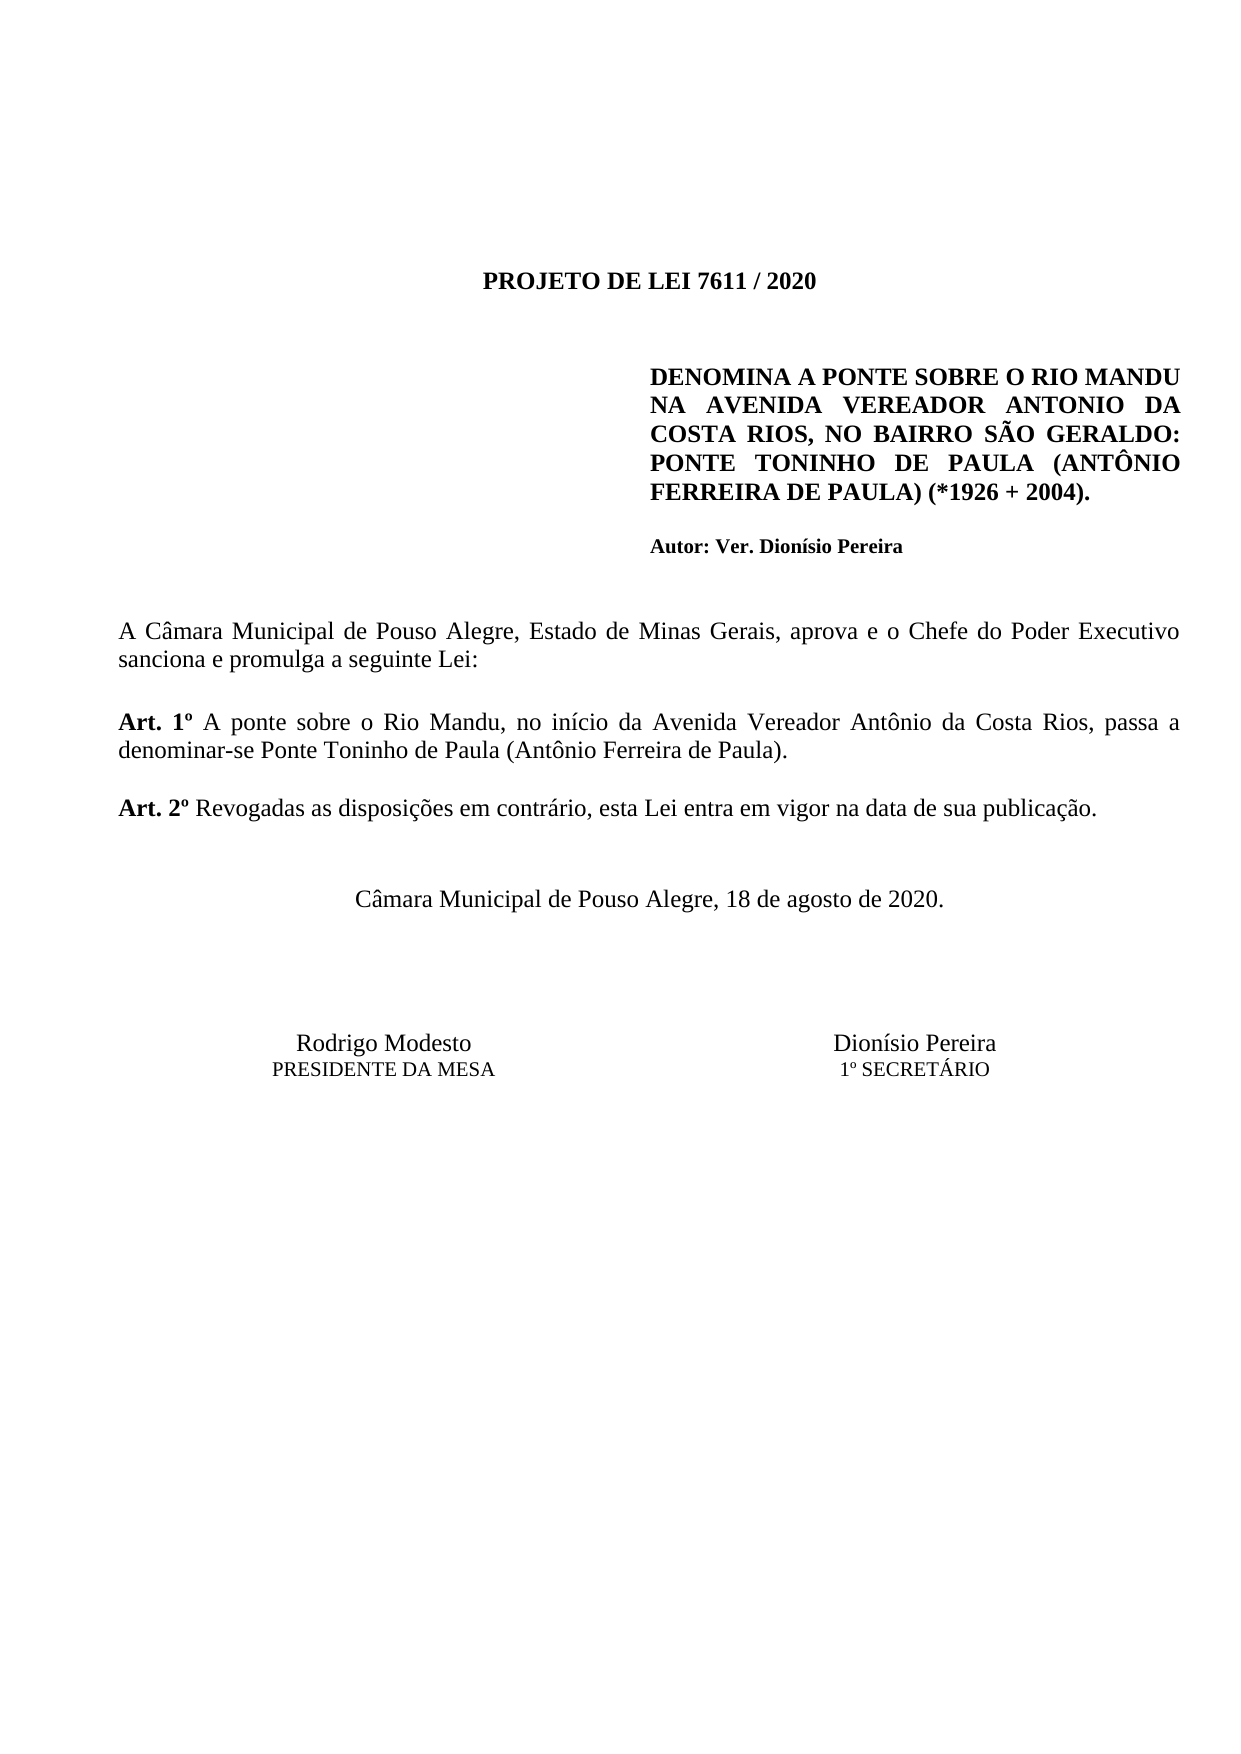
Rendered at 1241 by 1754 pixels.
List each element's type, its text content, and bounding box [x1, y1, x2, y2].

text PROJETO DE LEI 7611 / 2020 [118, 266, 1181, 294]
table_header Dionísio Pereira [649, 1028, 1180, 1057]
table_cell 1º SECRETÁRIO [649, 1057, 1180, 1081]
text DENOMINA A PONTE SOBRE O RIO MANDU NA AVENIDA VEREADOR ANTONIO DA COSTA RIOS, NO BAIRRO SÃO GERALDO: PONTE TONINHO DE PAULA (ANTÔNIO FERREIRA DE PAULA) (*1926 + 2004). [650, 362, 1181, 505]
text Art. 2º Revogadas as disposições em contrário, esta Lei entra em vigor na data de sua publicação. [118, 793, 1181, 822]
text Câmara Municipal de Pouso Alegre, 18 de agosto de 2020. [118, 884, 1181, 913]
table_header Rodrigo Modesto [118, 1028, 649, 1057]
table_cell PRESIDENTE DA MESA [118, 1057, 649, 1081]
text Art. 1º A ponte sobre o Rio Mandu, no início da Avenida Vereador Antônio da Costa Rios, passa a denominar-se Ponte Toninho de Paula (Antônio Ferreira de Paula). [118, 707, 1181, 764]
text Autor: Ver. Dionísio Pereira [650, 534, 1181, 558]
text A Câmara Municipal de Pouso Alegre, Estado de Minas Gerais, aprova e o Chefe do Poder Executivo sanciona e promulga a seguinte Lei: [118, 616, 1181, 673]
